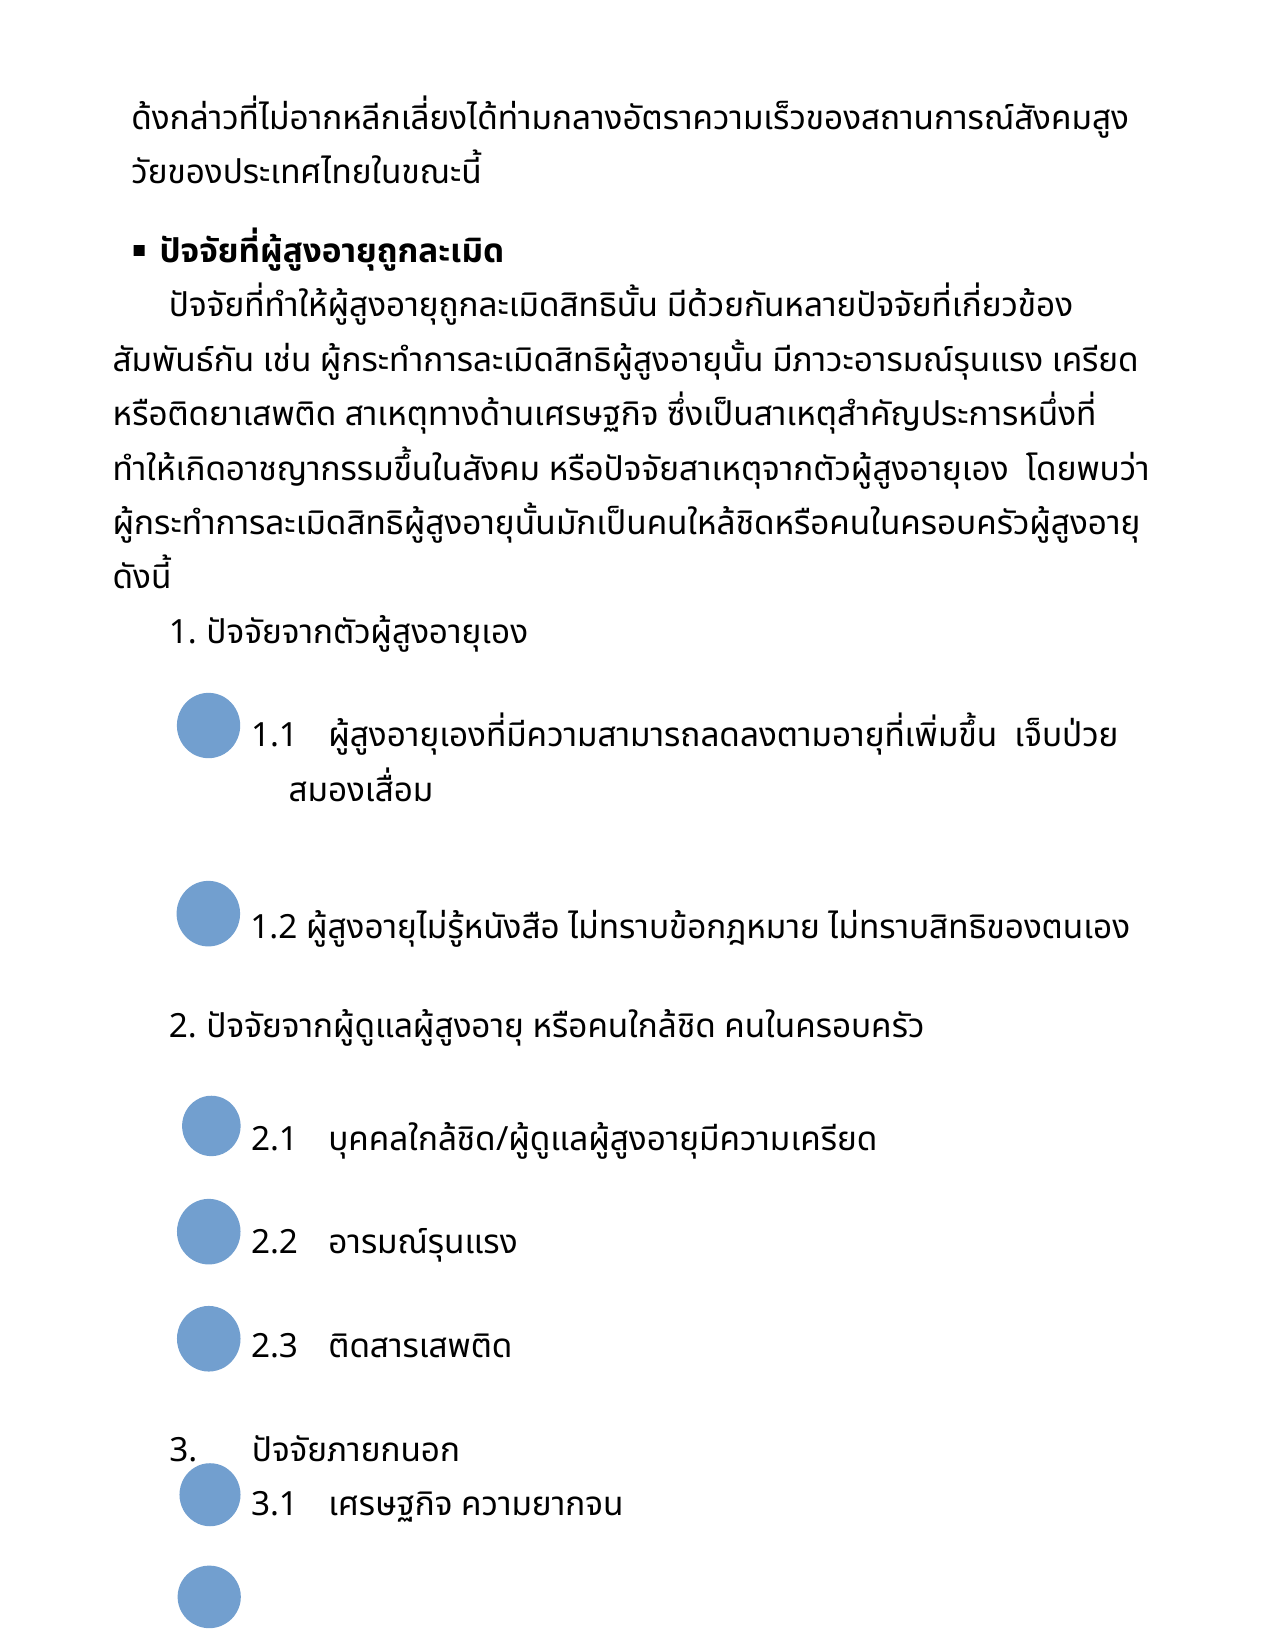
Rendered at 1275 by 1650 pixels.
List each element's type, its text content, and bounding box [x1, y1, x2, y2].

list ปัจจัยภายกนอก [169, 1425, 1153, 1476]
list ปัจจัยที่ทำให้ผู้สูงอายุถูกละเมิดสิทธินั้น มีด้วยกันหลายปัจจัยที่เกี่ยวข้องสัมพันธ์กัน เช่น ผู้กระทำการละเมิดสิทธิผู้สูงอายุนั้น มีภาวะอารมณ์รุนแรง เครียด หรือติดยาเสพติด สาเหตุทางด้านเศรษฐกิจ ซึ่งเป็นสาเหตุสำคัญประการหนึ่งที่ทำให้เกิดอาชญากรรมขึ้นในสังคม หรือปัจจัยสาเหตุจากตัวผู้สูงอายุเอง โดยพบว่า ผู้กระทำการละเมิดสิทธิผู้สูงอายุนั้นมักเป็นคนใหล้ชิดหรือคนในครอบครัวผู้สูงอายุ ดังนี้ [112, 281, 1153, 604]
list ปัจจัยจากผู้ดูแลผู้สูงอายุ หรือคนใกล้ชิด คนในครอบครัว [169, 1002, 1153, 1053]
list ผู้สูงอายุเองที่มีความสามารถลดลงตามอายุที่เพิ่มขึ้น เจ็บป่วย สมองเสื่อม [251, 711, 1153, 816]
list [131, 94, 1153, 198]
list ติดสารเสพติด [251, 1322, 1153, 1372]
list อารมณ์รุนแรง [251, 1218, 1153, 1269]
text 1.2 ผู้สูงอายุไม่รู้หนังสือ ไม่ทราบข้อกฎหมาย ไม่ทราบสิทธิของตนเอง [250, 902, 1153, 953]
list บุคคลใกล้ชิด/ผู้ดูแลผู้สูงอายุมีความเครียด [251, 1115, 1153, 1165]
list เศรษฐกิจ ความยากจน [251, 1480, 1153, 1531]
list ปัจจัยจากตัวผู้สูงอายุเอง [169, 608, 1153, 658]
list ปัจจัยที่ผู้สูงอายุถูกละเมิด [131, 227, 1153, 277]
